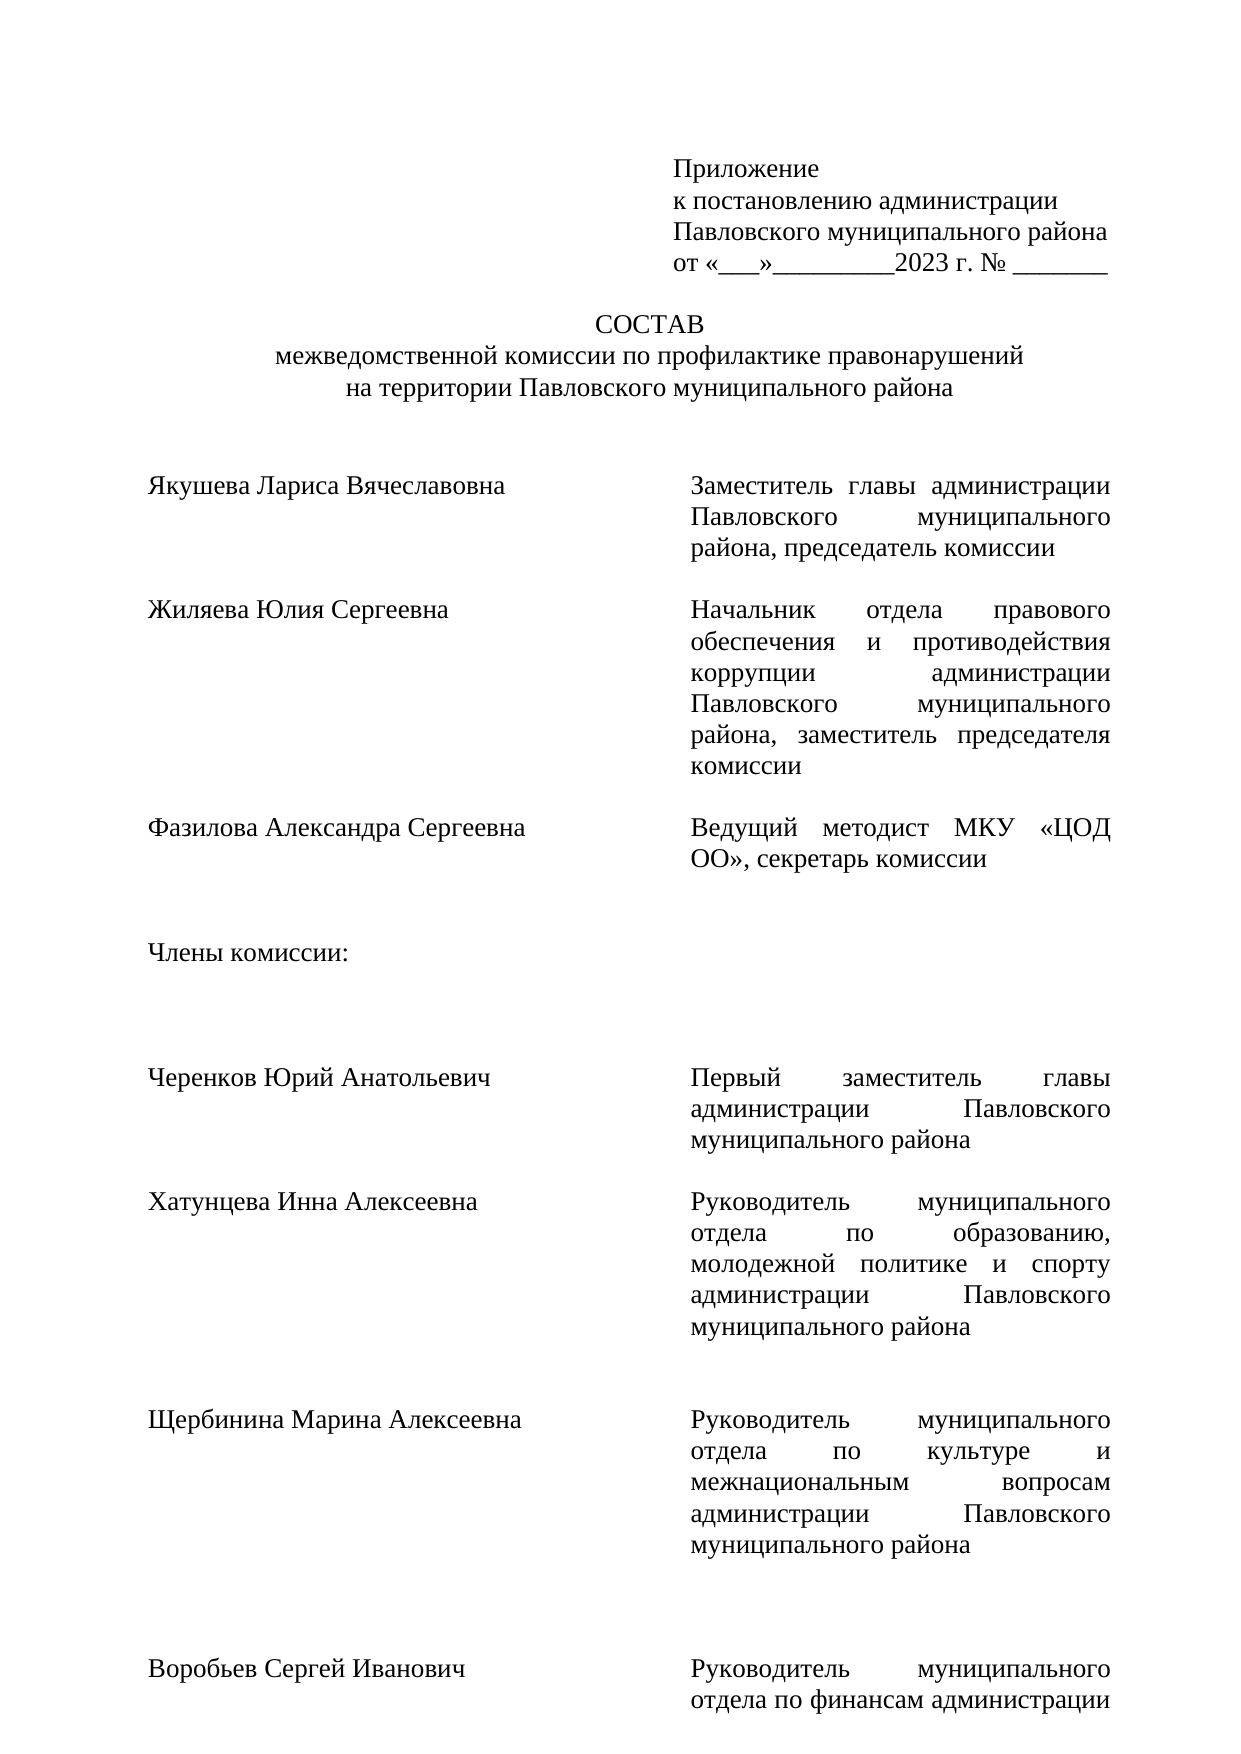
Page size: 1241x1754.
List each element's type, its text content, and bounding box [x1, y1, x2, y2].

title СОСТАВ [148, 308, 1152, 339]
text от «___»_________2023 г. № _______ [148, 246, 1152, 277]
table_cell Фазилова Александра Сергеевна [136, 811, 679, 874]
table_header Черенков Юрий Анатольевич Хатунцева Инна Алексеевна [136, 1061, 679, 1403]
text Приложение [148, 153, 1152, 184]
title Члены комиссии: [148, 936, 1152, 967]
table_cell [136, 1653, 679, 1715]
table_cell Начальник отдела правового обеспечения и противодействия коррупции администрации Павловского муниципального района, заместитель председателя комиссии [679, 594, 1122, 811]
table_cell Руководитель муниципального отдела по культуре и межнациональным вопросам администрации Павловского муниципального района [679, 1403, 1122, 1652]
table_header Первый заместитель главы администрации Павловского муниципального района Руководитель муниципального отдела по образованию, молодежной политике и спорту администрации Павловского муниципального района [679, 1061, 1122, 1403]
title на территории Павловского муниципального района [148, 371, 1152, 402]
text Павловского муниципального района [148, 215, 1152, 246]
table_cell Щербинина Марина Алексеевна [136, 1403, 679, 1652]
table_header Заместитель главы администрации Павловского муниципального района, председатель комиссии [679, 469, 1122, 593]
table_cell Жиляева Юлия Сергеевна [136, 594, 679, 811]
table_cell Ведущий методист МКУ «ЦОД ОО», секретарь комиссии [679, 811, 1122, 874]
table_header Якушева Лариса Вячеславовна [136, 469, 679, 593]
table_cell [679, 1653, 1122, 1715]
title межведомственной комиссии по профилактике правонарушений [148, 339, 1152, 371]
text к постановлению администрации [148, 184, 1152, 215]
